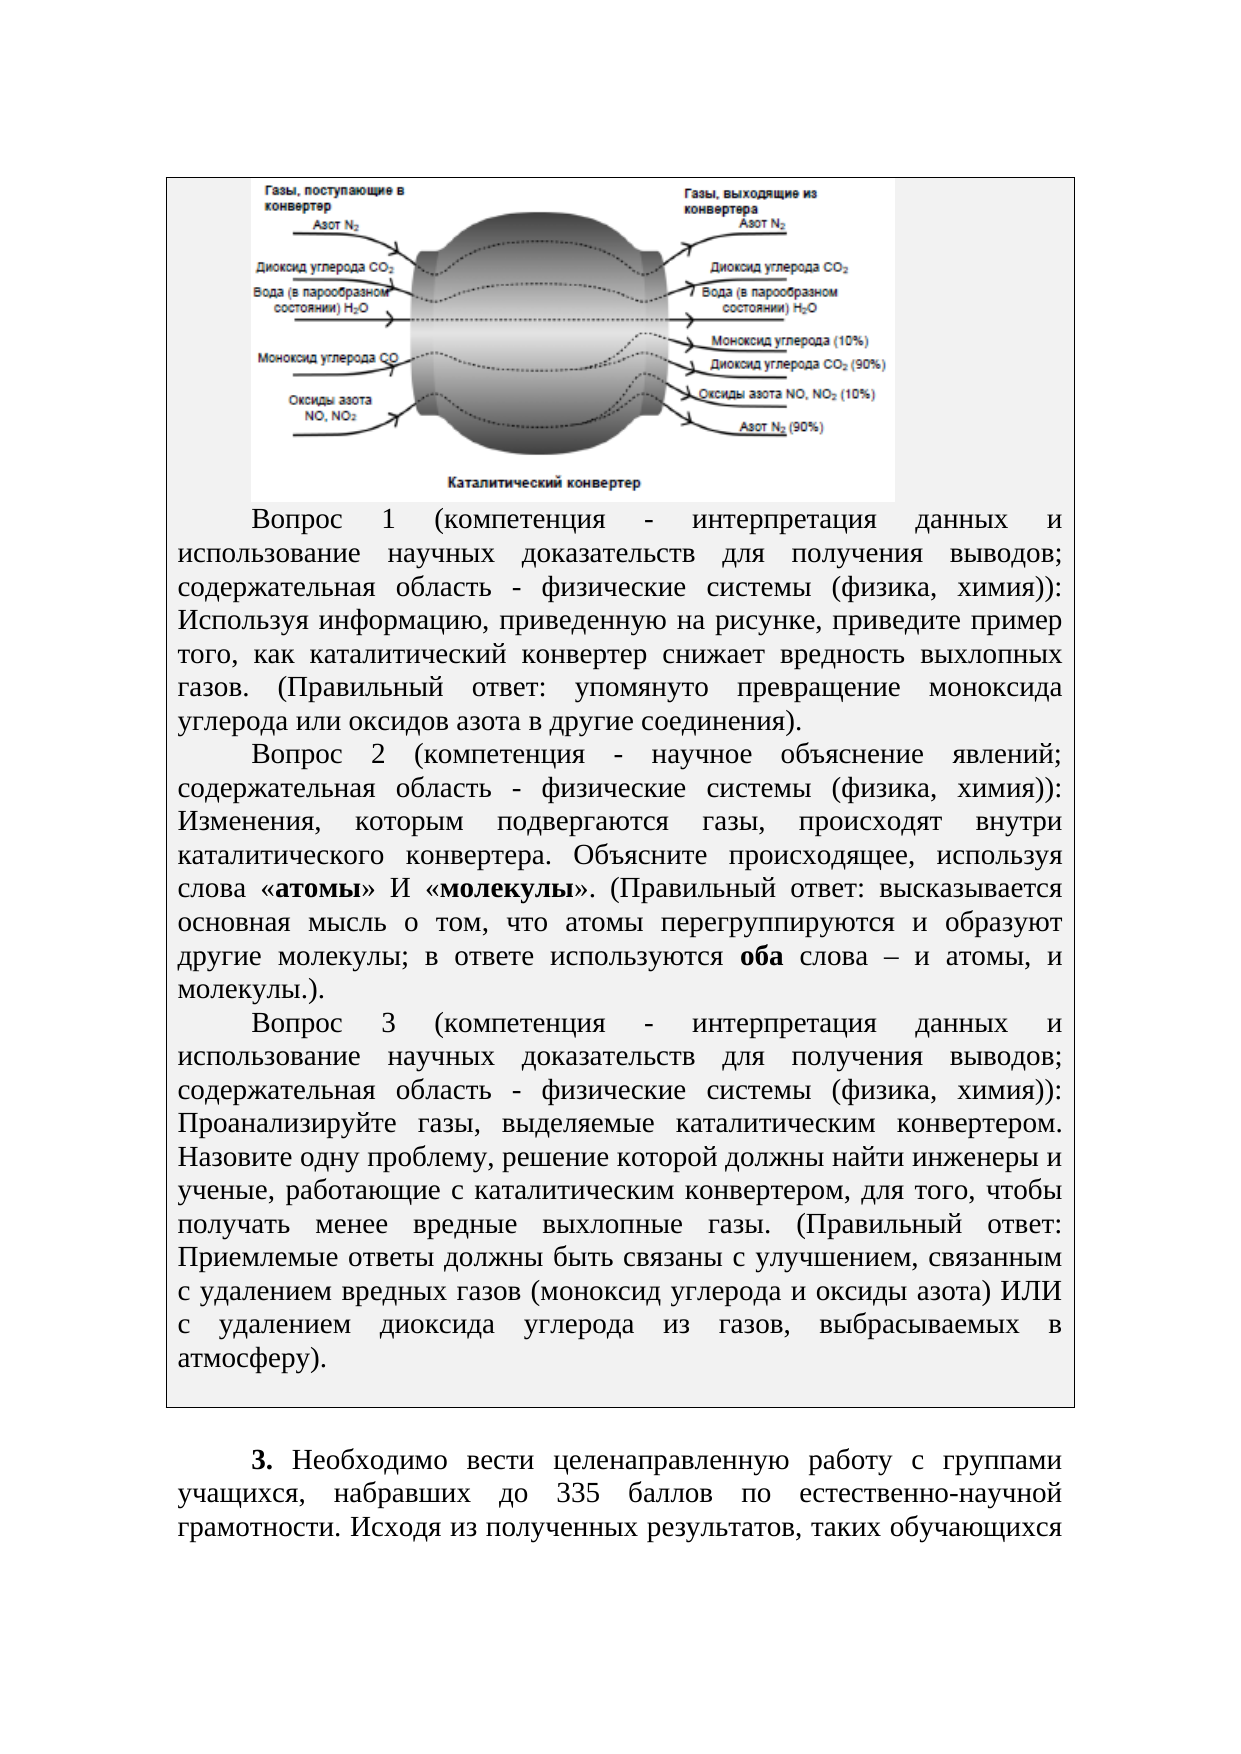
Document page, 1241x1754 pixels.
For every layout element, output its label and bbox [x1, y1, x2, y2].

table_header [167, 178, 1074, 1407]
picture [251, 178, 895, 502]
text [177, 1442, 1063, 1542]
